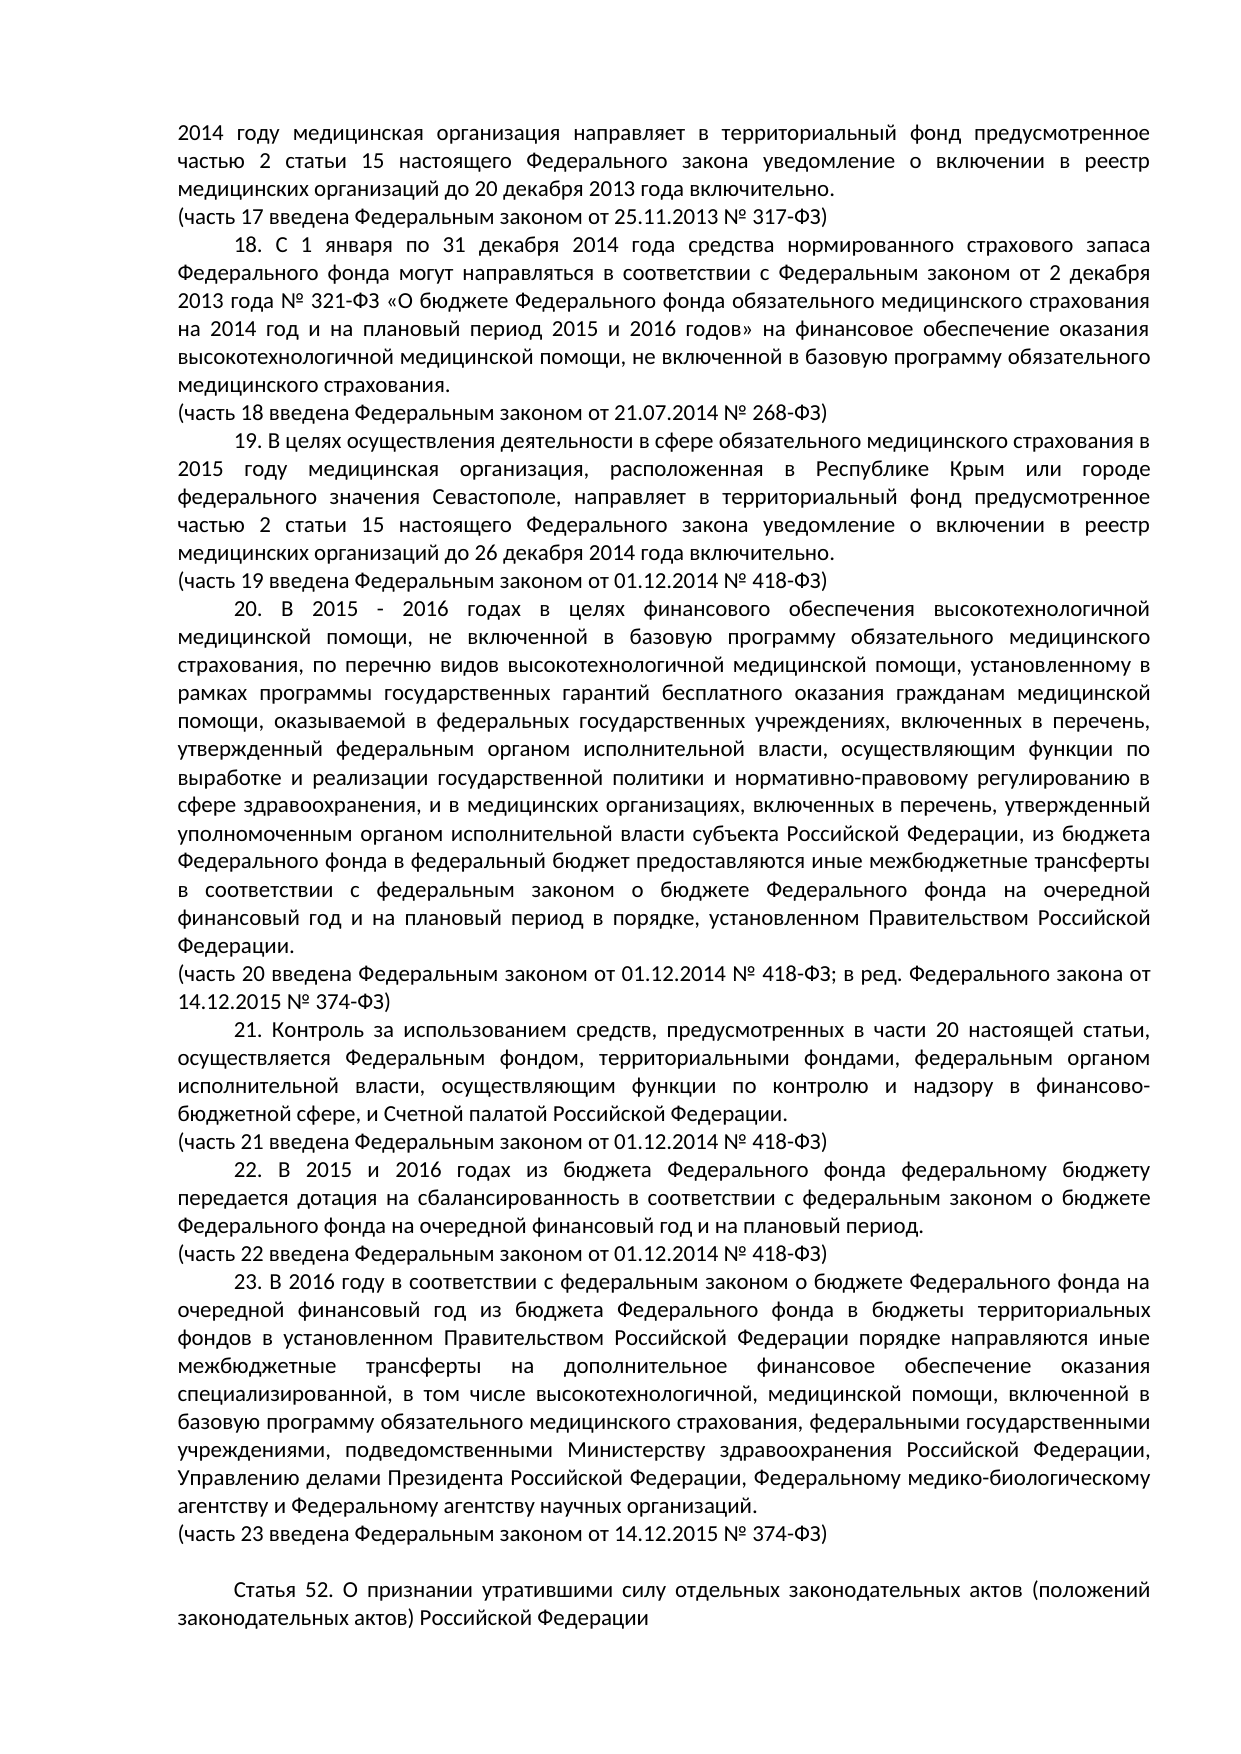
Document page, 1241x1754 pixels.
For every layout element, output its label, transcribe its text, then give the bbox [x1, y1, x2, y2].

text (часть 19 введена Федеральным законом от 01.12.2014 № 418-ФЗ) [177, 566, 1152, 594]
text 22. В 2015 и 2016 годах из бюджета Федерального фонда федеральному бюджету передается дотация на сбалансированность в соответствии с федеральным законом о бюджете Федерального фонда на очередной финансовый год и на плановый период. [177, 1155, 1152, 1239]
text (часть 18 введена Федеральным законом от 21.07.2014 № 268-ФЗ) [177, 398, 1152, 426]
text 19. В целях осуществления деятельности в сфере обязательного медицинского страхования в 2015 году медицинская организация, расположенная в Республике Крым или городе федерального значения Севастополе, направляет в территориальный фонд предусмотренное частью 2 статьи 15 настоящего Федерального закона уведомление о включении в реестр медицинских организаций до 26 декабря 2014 года включительно. [177, 426, 1152, 566]
text (часть 17 введена Федеральным законом от 25.11.2013 № 317-ФЗ) [177, 202, 1152, 230]
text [177, 118, 1152, 202]
text (часть 22 введена Федеральным законом от 01.12.2014 № 418-ФЗ) [177, 1239, 1152, 1267]
text (часть 20 введена Федеральным законом от 01.12.2014 № 418-ФЗ; в ред. Федерального закона от 14.12.2015 № 374-ФЗ) [177, 959, 1152, 1015]
text 21. Контроль за использованием средств, предусмотренных в части 20 настоящей статьи, осуществляется Федеральным фондом, территориальными фондами, федеральным органом исполнительной власти, осуществляющим функции по контролю и надзору в финансово-бюджетной сфере, и Счетной палатой Российской Федерации. [177, 1015, 1152, 1127]
text 18. С 1 января по 31 декабря 2014 года средства нормированного страхового запаса Федерального фонда могут направляться в соответствии с Федеральным законом от 2 декабря 2013 года № 321-ФЗ «О бюджете Федерального фонда обязательного медицинского страхования на 2014 год и на плановый период 2015 и 2016 годов» на финансовое обеспечение оказания высокотехнологичной медицинской помощи, не включенной в базовую программу обязательного медицинского страхования. [177, 230, 1152, 398]
text (часть 23 введена Федеральным законом от 14.12.2015 № 374-ФЗ) [177, 1519, 1152, 1547]
text 20. В 2015 - 2016 годах в целях финансового обеспечения высокотехнологичной медицинской помощи, не включенной в базовую программу обязательного медицинского страхования, по перечню видов высокотехнологичной медицинской помощи, установленному в рамках программы государственных гарантий бесплатного оказания гражданам медицинской помощи, оказываемой в федеральных государственных учреждениях, включенных в перечень, утвержденный федеральным органом исполнительной власти, осуществляющим функции по выработке и реализации государственной политики и нормативно-правовому регулированию в сфере здравоохранения, и в медицинских организациях, включенных в перечень, утвержденный уполномоченным органом исполнительной власти субъекта Российской Федерации, из бюджета Федерального фонда в федеральный бюджет предоставляются иные межбюджетные трансферты в соответствии с федеральным законом о бюджете Федерального фонда на очередной финансовый год и на плановый период в порядке, установленном Правительством Российской Федерации. [177, 594, 1152, 959]
text 23. В 2016 году в соответствии с федеральным законом о бюджете Федерального фонда на очередной финансовый год из бюджета Федерального фонда в бюджеты территориальных фондов в установленном Правительством Российской Федерации порядке направляются иные межбюджетные трансферты на дополнительное финансовое обеспечение оказания специализированной, в том числе высокотехнологичной, медицинской помощи, включенной в базовую программу обязательного медицинского страхования, федеральными государственными учреждениями, подведомственными Министерству здравоохранения Российской Федерации, Управлению делами Президента Российской Федерации, Федеральному медико-биологическому агентству и Федеральному агентству научных организаций. [177, 1267, 1152, 1519]
text Статья 52. О признании утратившими силу отдельных законодательных актов (положений законодательных актов) Российской Федерации [177, 1575, 1152, 1631]
text (часть 21 введена Федеральным законом от 01.12.2014 № 418-ФЗ) [177, 1127, 1152, 1155]
